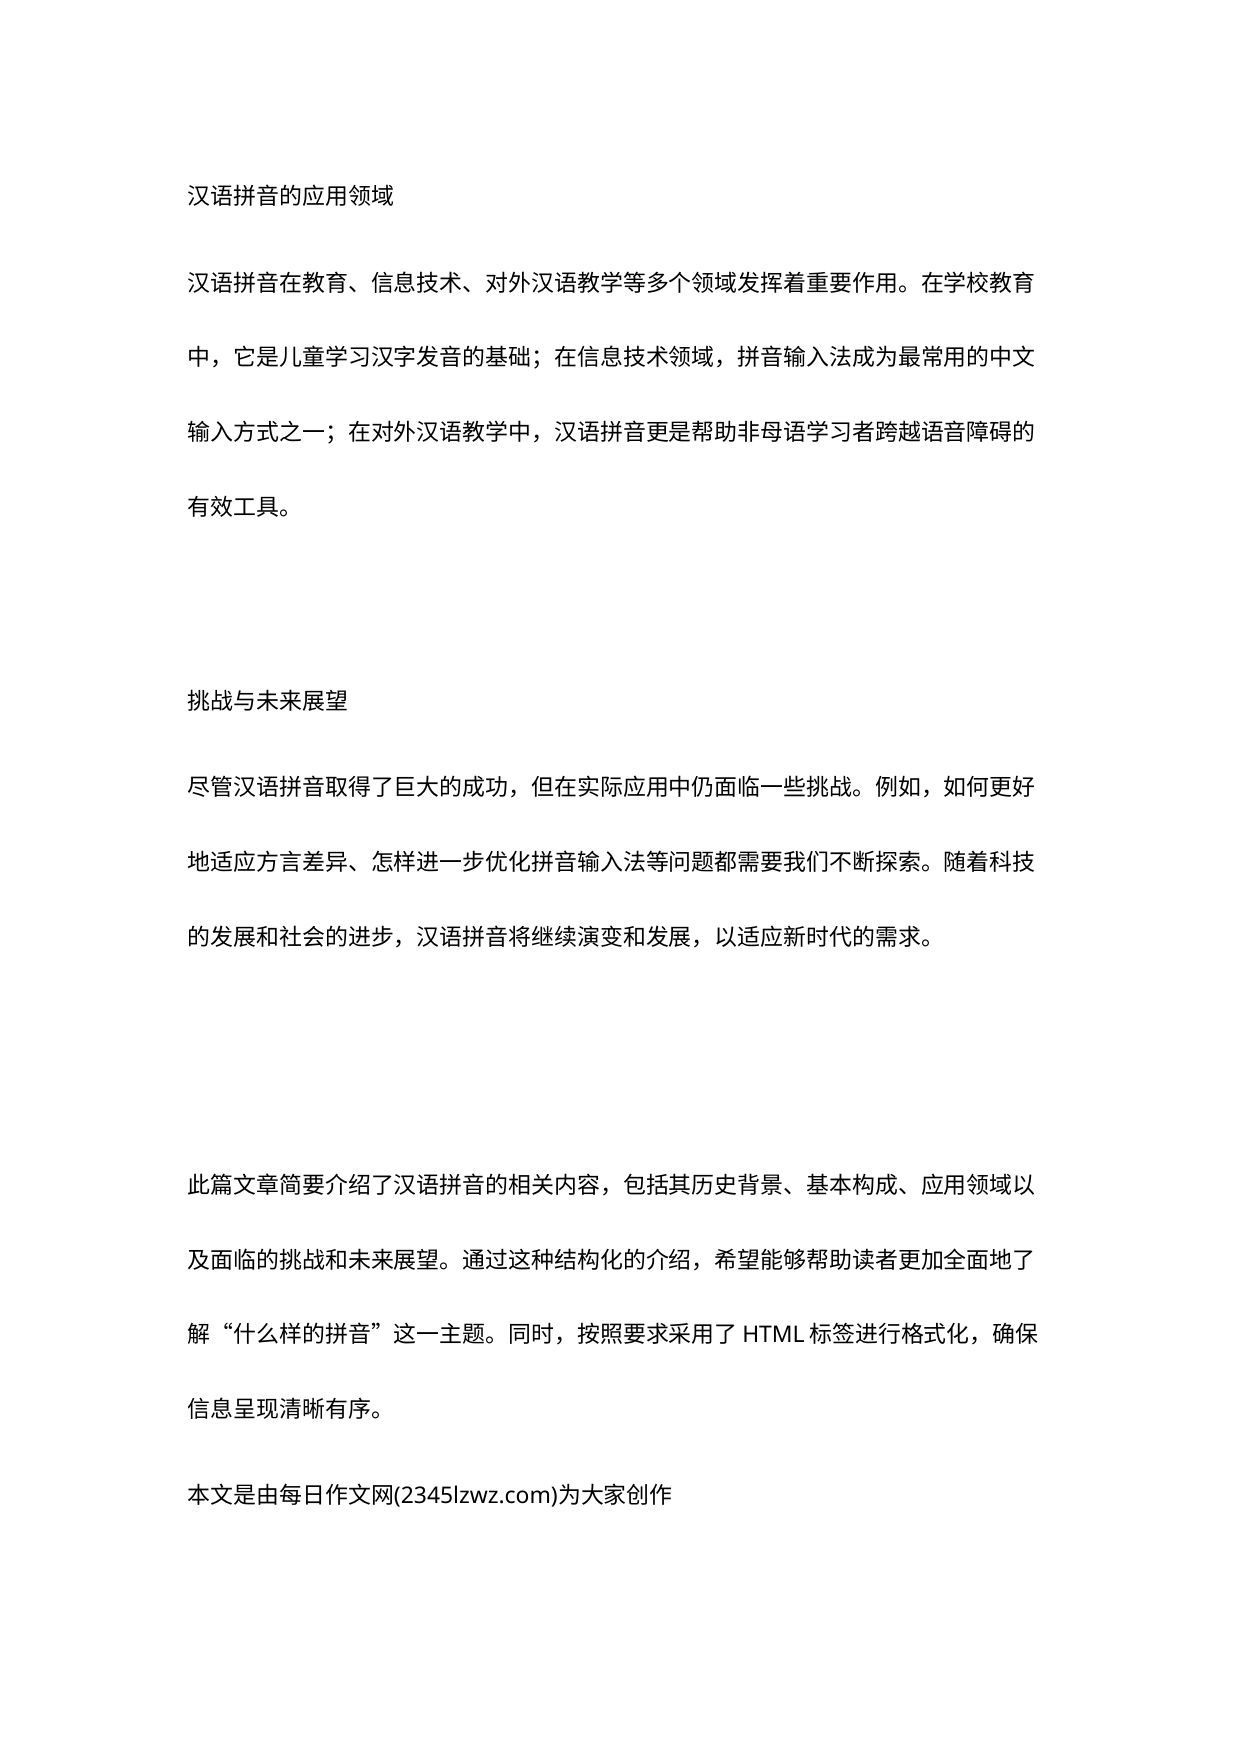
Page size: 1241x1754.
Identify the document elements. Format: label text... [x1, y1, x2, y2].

text 本文是由每日作文网(2345lzwz.com)为大家创作 [187, 1462, 1053, 1527]
text 汉语拼音在教育、信息技术、对外汉语教学等多个领域发挥着重要作用。在学校教育中，它是儿童学习汉字发音的基础；在信息技术领域，拼音输入法成为最常用的中文输入方式之一；在对外汉语教学中，汉语拼音更是帮助非母语学习者跨越语音障碍的有效工具。 [187, 248, 1053, 538]
text 汉语拼音的应用领域 [187, 162, 1053, 227]
text 此篇文章简要介绍了汉语拼音的相关内容，包括其历史背景、基本构成、应用领域以及面临的挑战和未来展望。通过这种结构化的介绍，希望能够帮助读者更加全面地了解“什么样的拼音”这一主题。同时，按照要求采用了HTML标签进行格式化，确保信息呈现清晰有序。 [187, 1151, 1053, 1440]
text 尽管汉语拼音取得了巨大的成功，但在实际应用中仍面临一些挑战。例如，如何更好地适应方言差异、怎样进一步优化拼音输入法等问题都需要我们不断探索。随着科技的发展和社会的进步，汉语拼音将继续演变和发展，以适应新时代的需求。 [187, 753, 1053, 968]
text 挑战与未来展望 [187, 667, 1053, 732]
